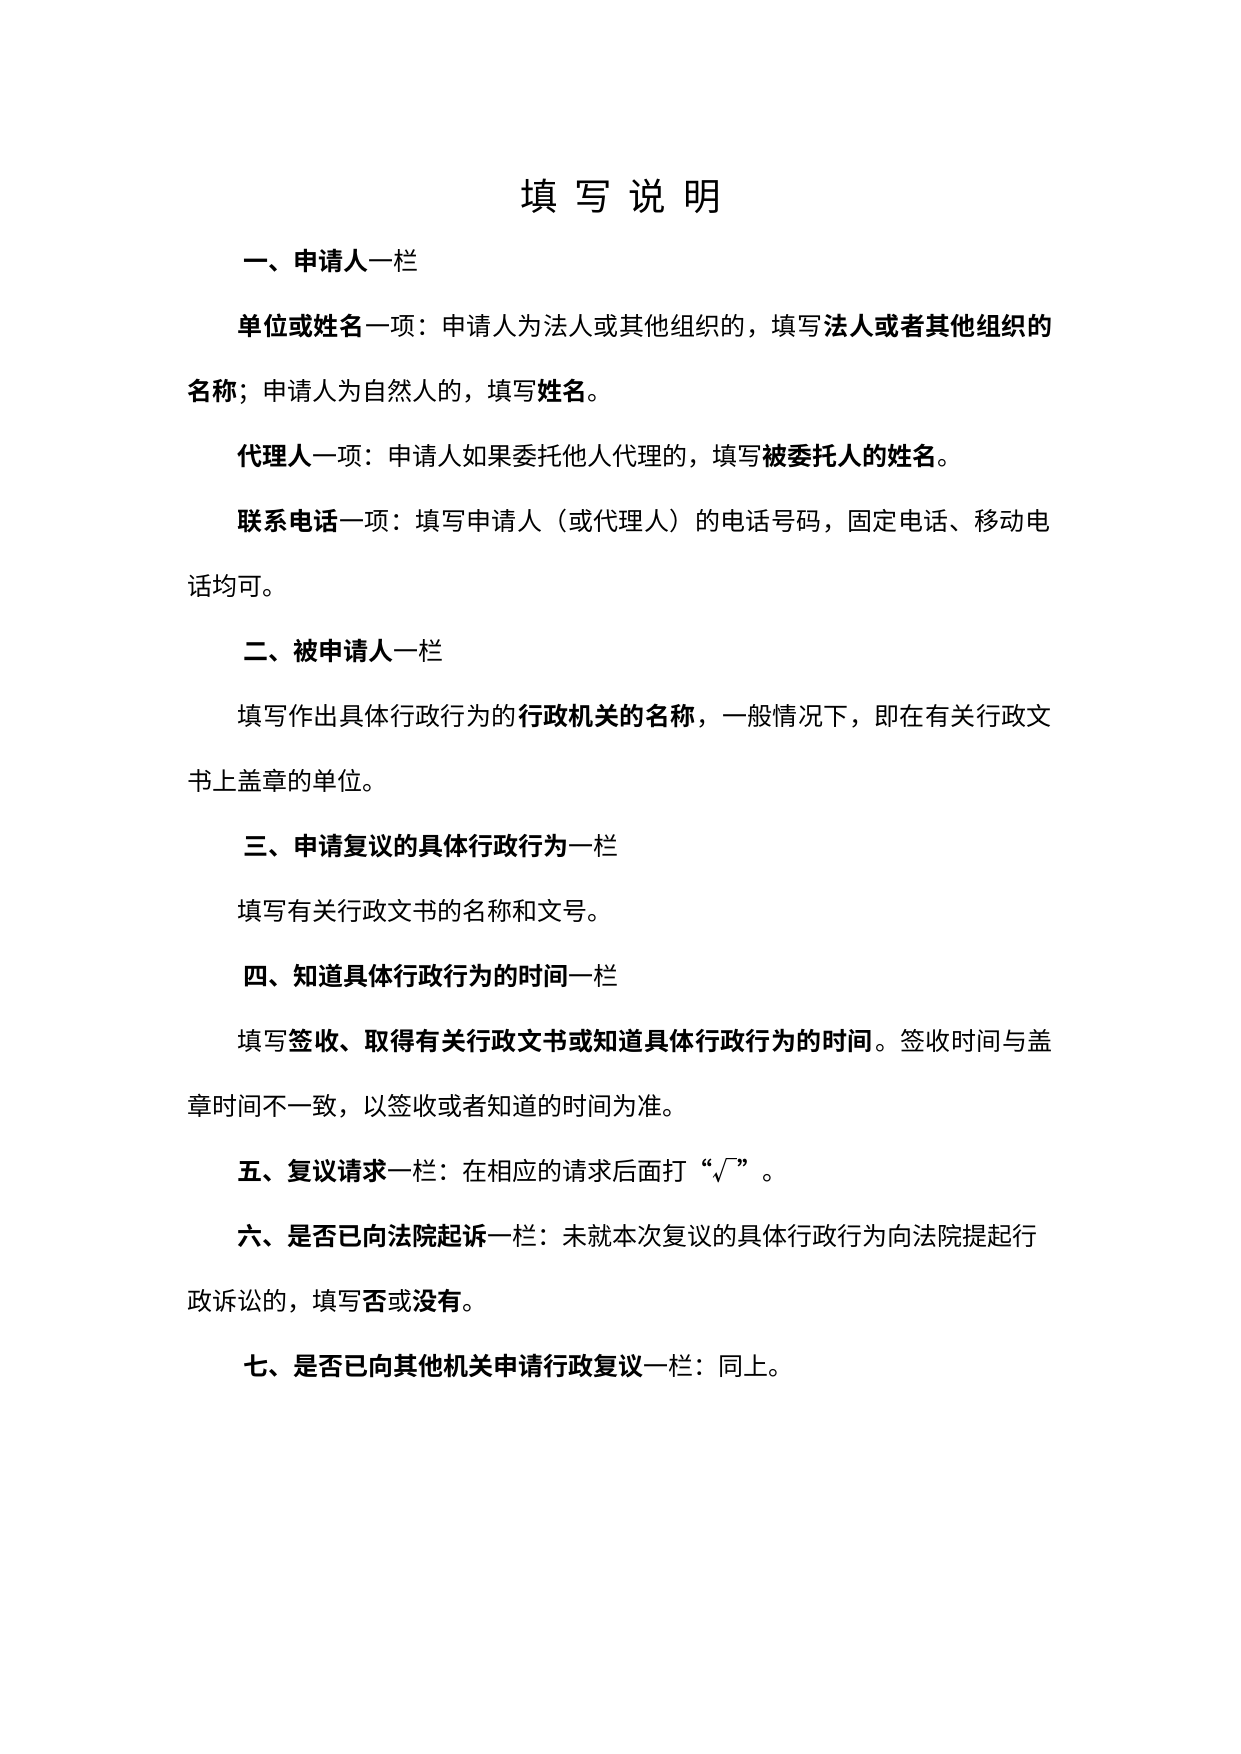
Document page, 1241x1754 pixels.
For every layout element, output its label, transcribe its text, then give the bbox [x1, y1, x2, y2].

text 填 写 说 明 [187, 162, 1053, 227]
text 二、被申请人一栏 [244, 617, 1053, 682]
text 五、复议请求一栏：在相应的请求后面打“√”。 [187, 1137, 1053, 1202]
text 一、申请人一栏 [244, 227, 1053, 292]
text 填写有关行政文书的名称和文号。 [187, 877, 1053, 942]
text 七、是否已向其他机关申请行政复议一栏：同上。 [244, 1332, 1053, 1397]
text 代理人一项：申请人如果委托他人代理的，填写被委托人的姓名。 [187, 422, 1053, 487]
text 单位或姓名一项：申请人为法人或其他组织的，填写法人或者其他组织的名称；申请人为自然人的，填写姓名。 [187, 292, 1053, 422]
text 联系电话一项：填写申请人（或代理人）的电话号码，固定电话、移动电话均可。 [187, 487, 1053, 617]
text 六、是否已向法院起诉一栏：未就本次复议的具体行政行为向法院提起行政诉讼的，填写否或没有。 [187, 1202, 1053, 1332]
text 三、申请复议的具体行政行为一栏 [244, 812, 1053, 877]
text 填写作出具体行政行为的行政机关的名称，一般情况下，即在有关行政文书上盖章的单位。 [187, 682, 1053, 812]
text 四、知道具体行政行为的时间一栏 [244, 942, 1053, 1007]
text 填写签收、取得有关行政文书或知道具体行政行为的时间。签收时间与盖章时间不一致，以签收或者知道的时间为准。 [187, 1007, 1053, 1137]
